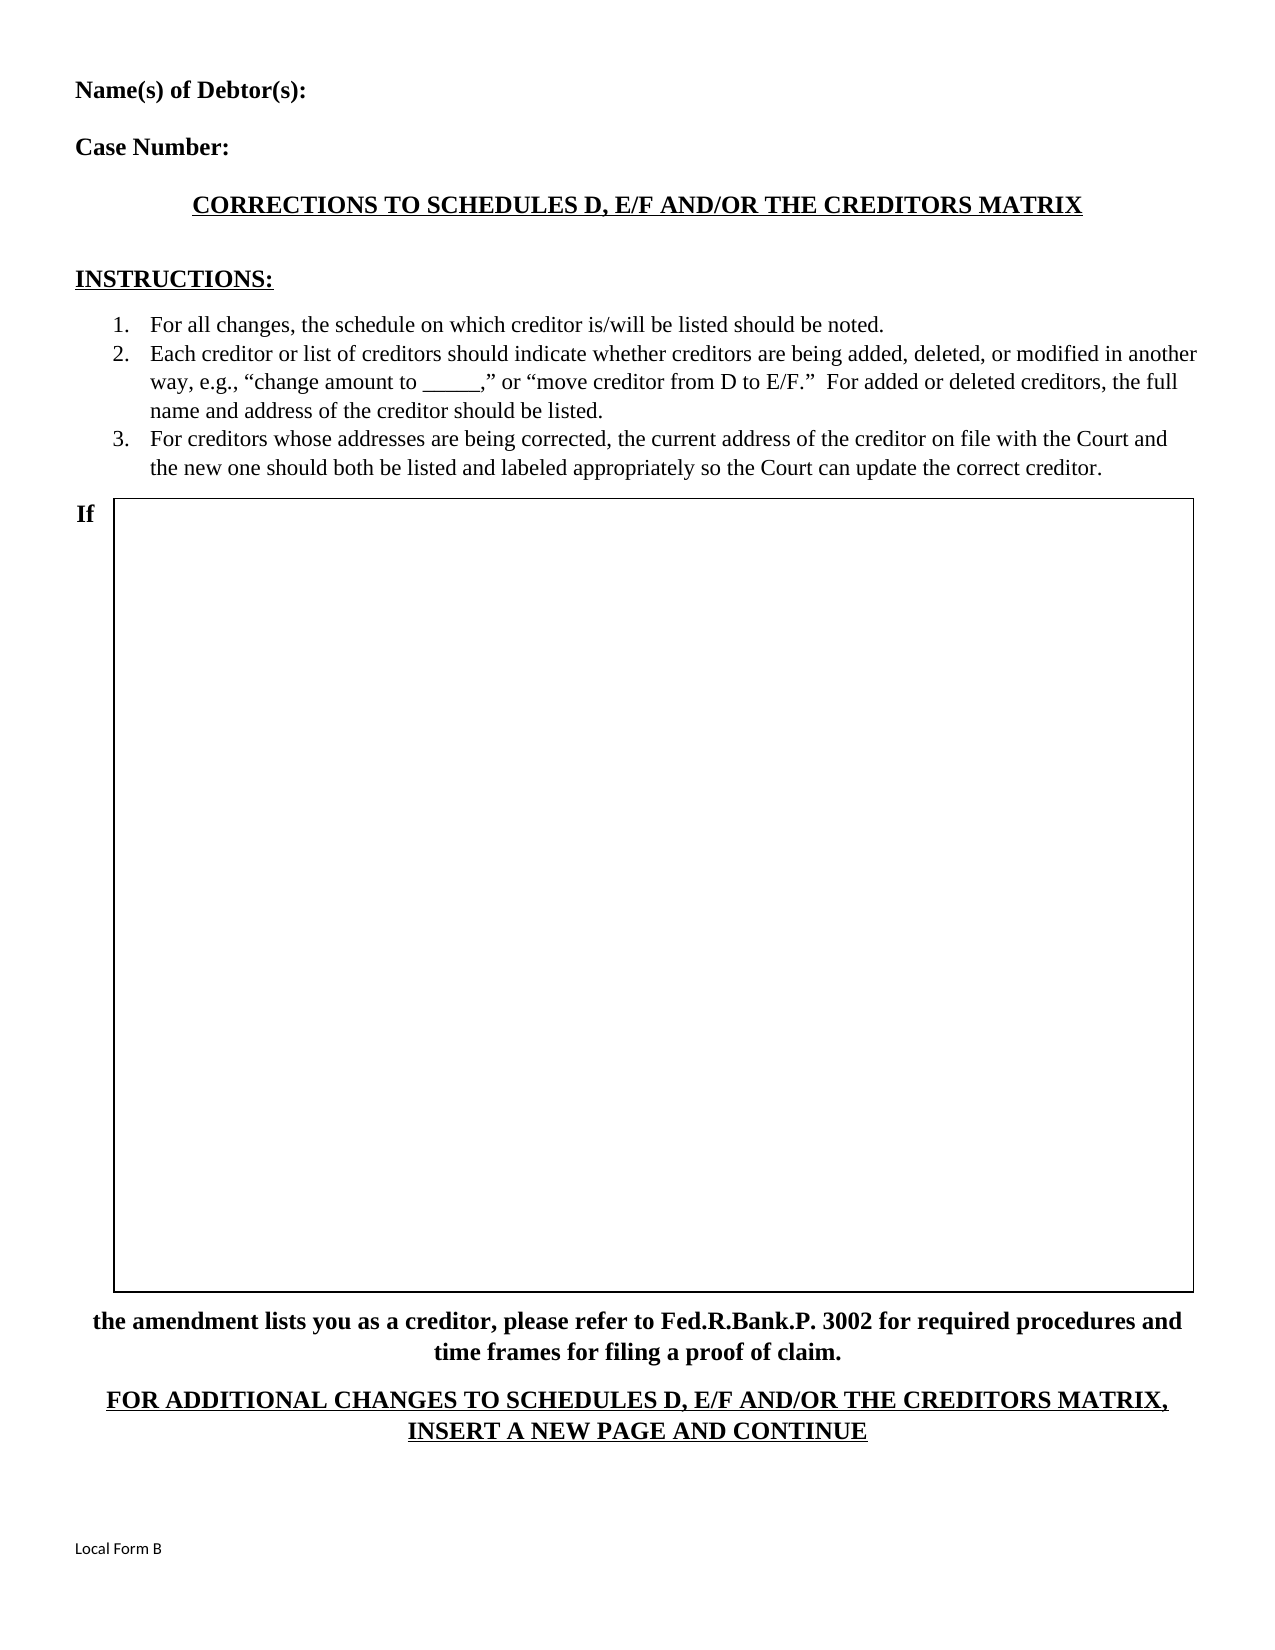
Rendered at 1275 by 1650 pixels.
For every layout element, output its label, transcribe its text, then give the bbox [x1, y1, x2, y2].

list For all changes, the schedule on which creditor is/will be listed should be noted. [112, 312, 1200, 338]
text FOR ADDITIONAL CHANGES TO SCHEDULES D, E/F AND/OR THE CREDITORS MATRIX, INSERT A NEW PAGE AND CONTINUE [75, 1385, 1200, 1445]
text Case Number: [75, 132, 1200, 161]
text If the amendment lists you as a creditor, please refer to Fed.R.Bank.P. 3002 for required procedures and time frames for filing a proof of claim. [75, 499, 1200, 1366]
text Name(s) of Debtor(s): [75, 75, 1200, 104]
list Each creditor or list of creditors should indicate whether creditors are being added, deleted, or modified in another way, e.g., “change amount to _____,” or “move creditor from D to E/F.” For added or deleted creditors, the full name and address of the creditor should be listed. [112, 340, 1200, 423]
list For creditors whose addresses are being corrected, the current address of the creditor on file with the Court and the new one should both be listed and labeled appropriately so the Court can update the correct creditor. [112, 425, 1200, 480]
text CORRECTIONS TO SCHEDULES D, E/F AND/OR THE CREDITORS MATRIX [75, 190, 1200, 219]
text INSTRUCTIONS: [75, 264, 1200, 293]
